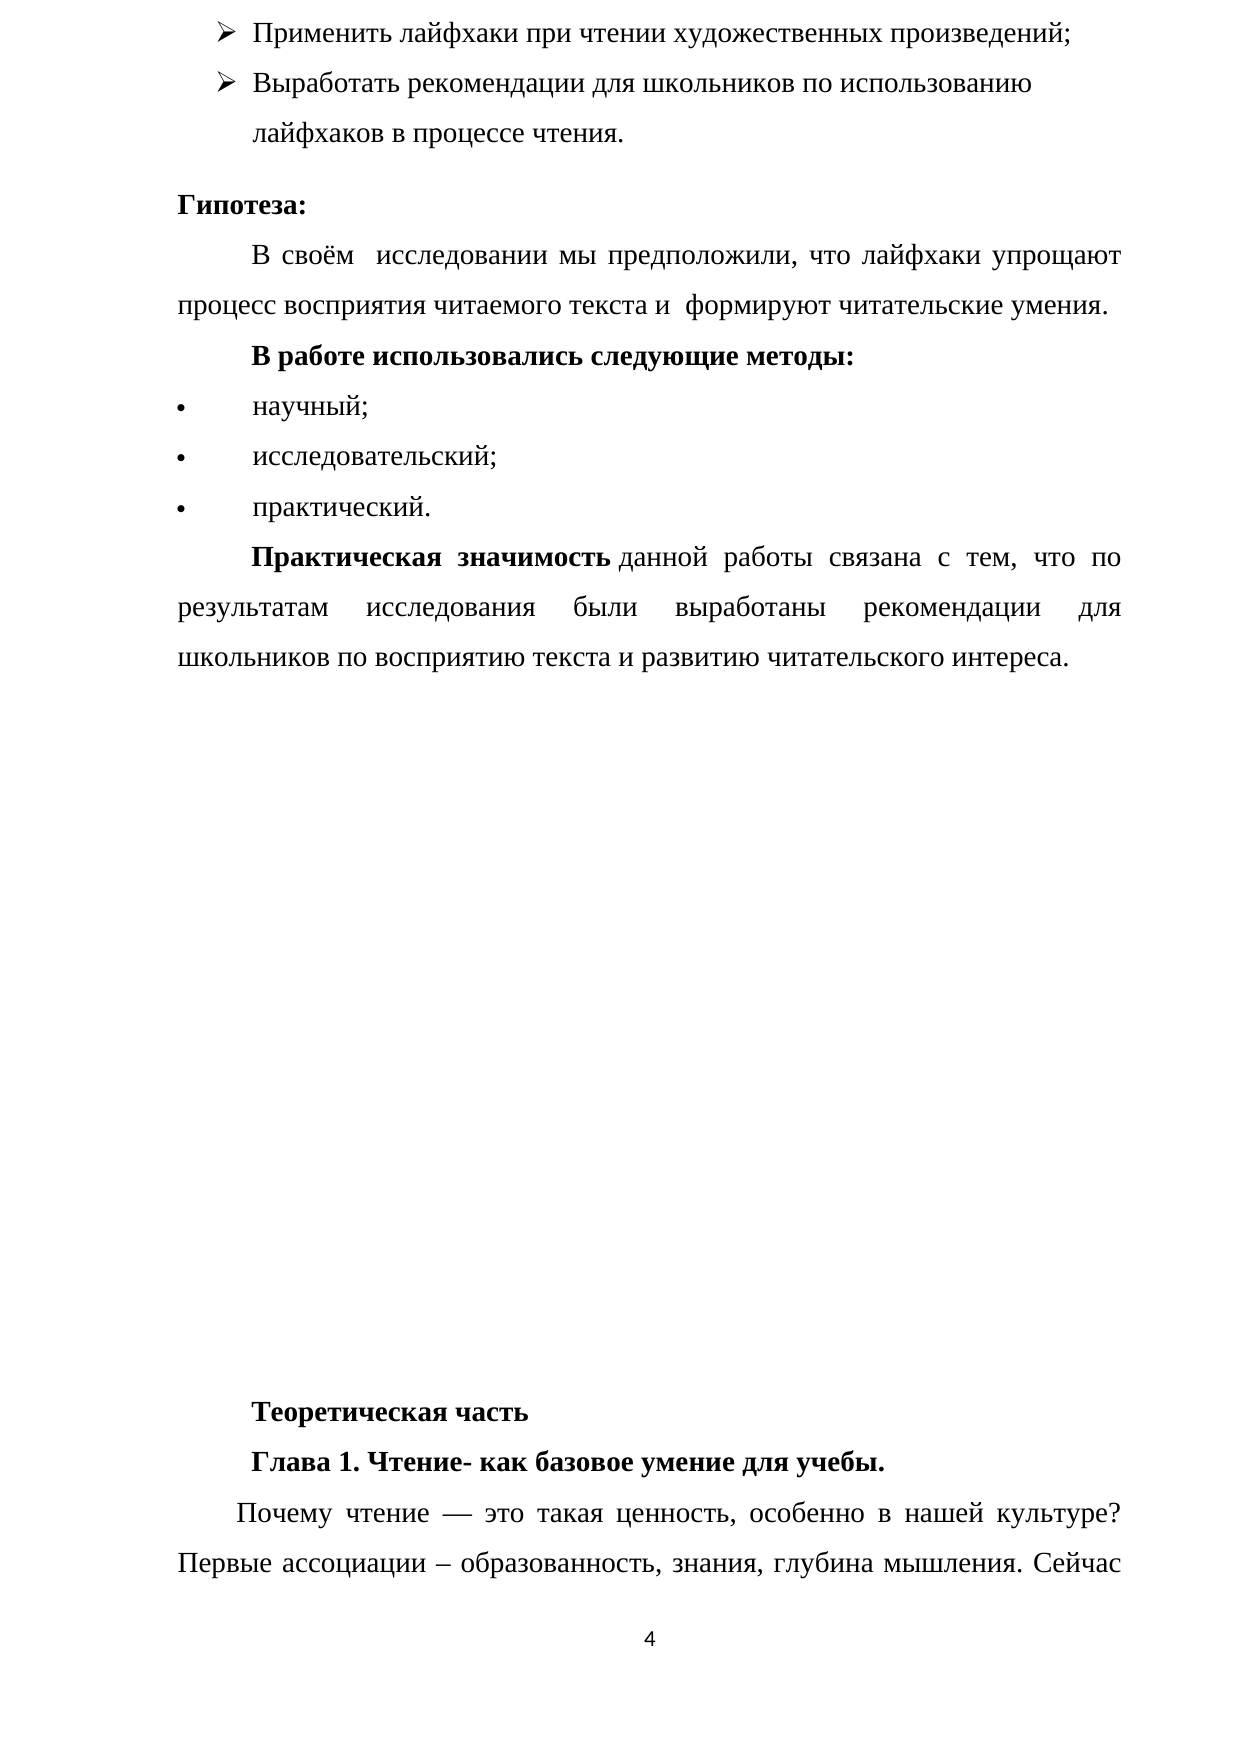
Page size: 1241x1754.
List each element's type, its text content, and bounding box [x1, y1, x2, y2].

text Теоретическая часть [177, 1394, 1122, 1428]
text Глава 1. Чтение- как базовое умение для учебы. [177, 1444, 1122, 1478]
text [177, 1495, 1122, 1579]
text В работе использовались следующие методы: [177, 338, 1122, 371]
list научный; [177, 388, 1122, 422]
list исследовательский; [177, 438, 1122, 472]
list практический. [177, 489, 1122, 522]
text В своём исследовании мы предположили, что лайфхаки упрощают процесс восприятия читаемого текста и формируют читательские умения. [177, 237, 1122, 321]
text Гипотеза: [177, 187, 1122, 220]
text Практическая значимость данной работы связана с тем, что по результатам исследования были выработаны рекомендации для школьников по восприятию текста и развитию читательского интереса. [177, 539, 1122, 673]
list Выработать рекомендации для школьников по использованию лайфхаков в процессе чтения. [215, 65, 1122, 149]
list Применить лайфхаки при чтении художественных произведений; [215, 15, 1122, 48]
